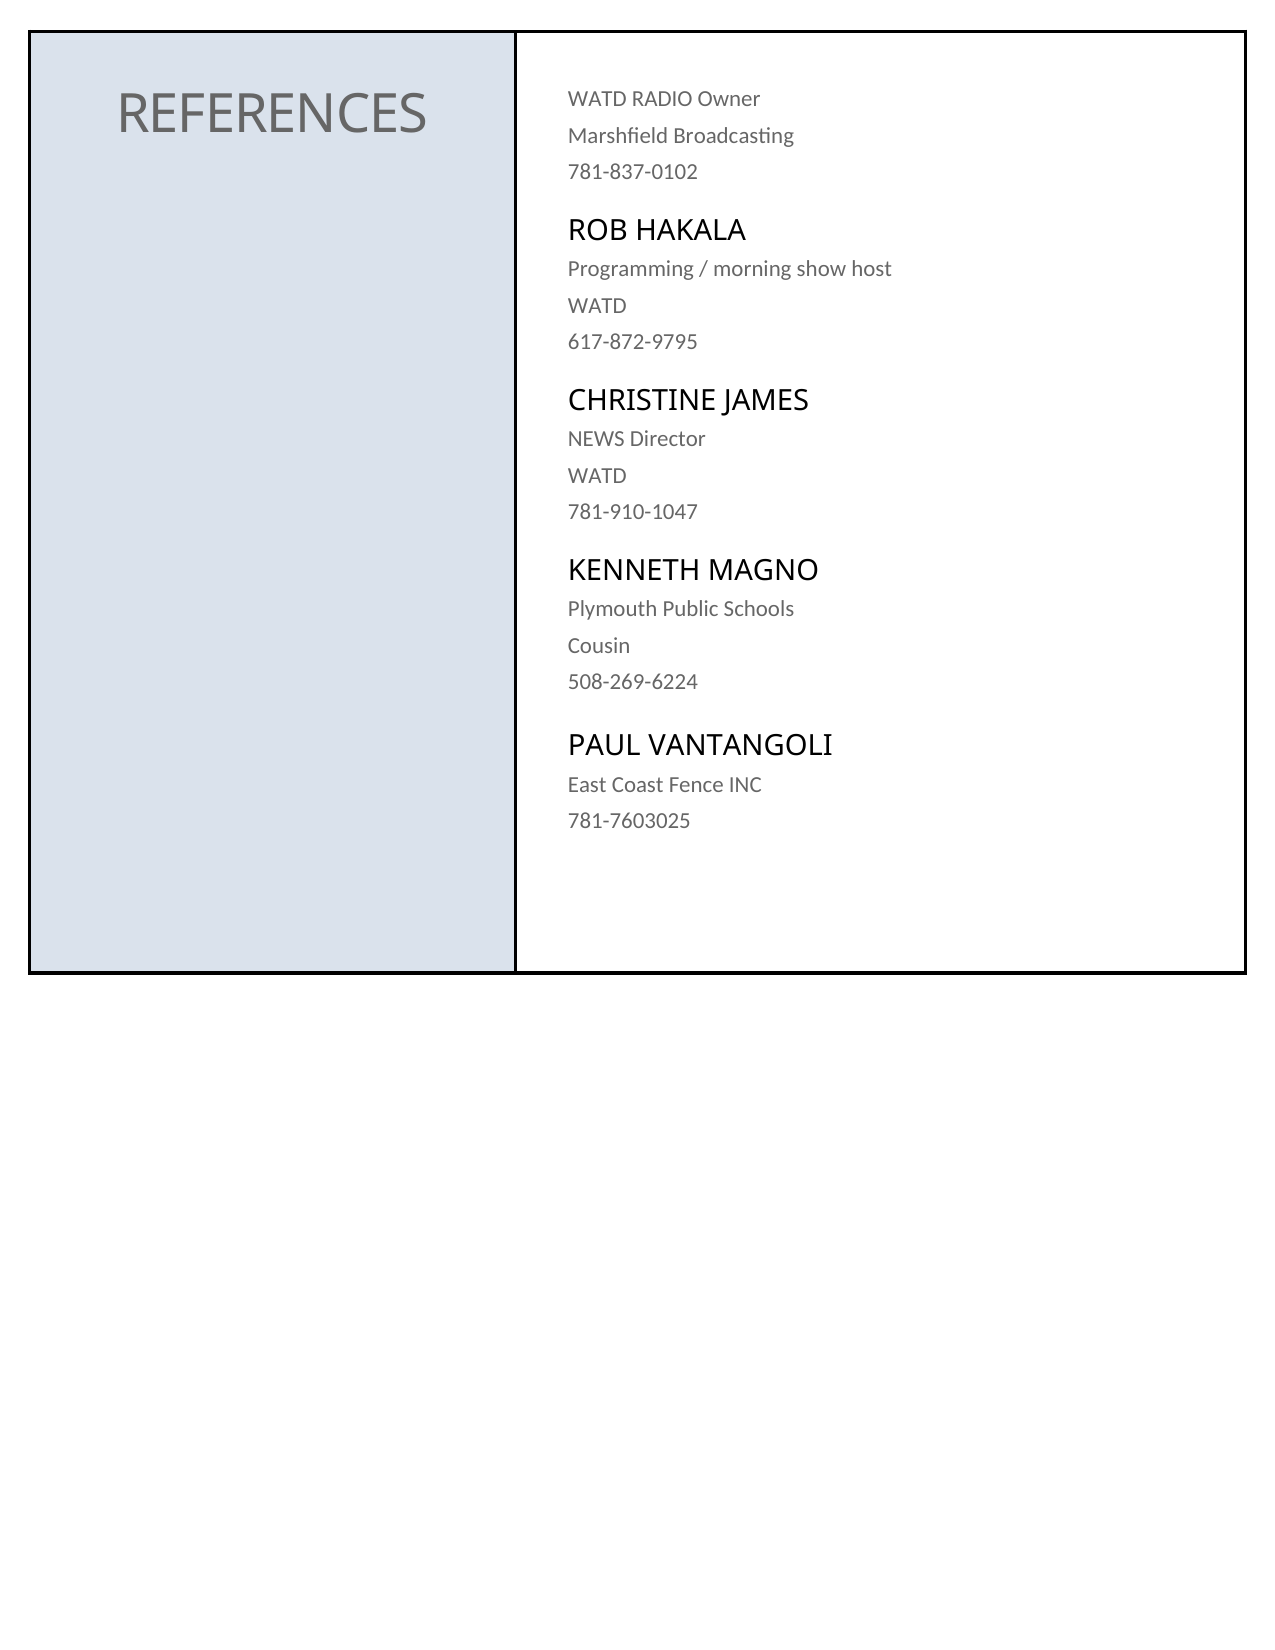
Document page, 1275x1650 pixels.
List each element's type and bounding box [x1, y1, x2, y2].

table_cell [31, 33, 514, 971]
